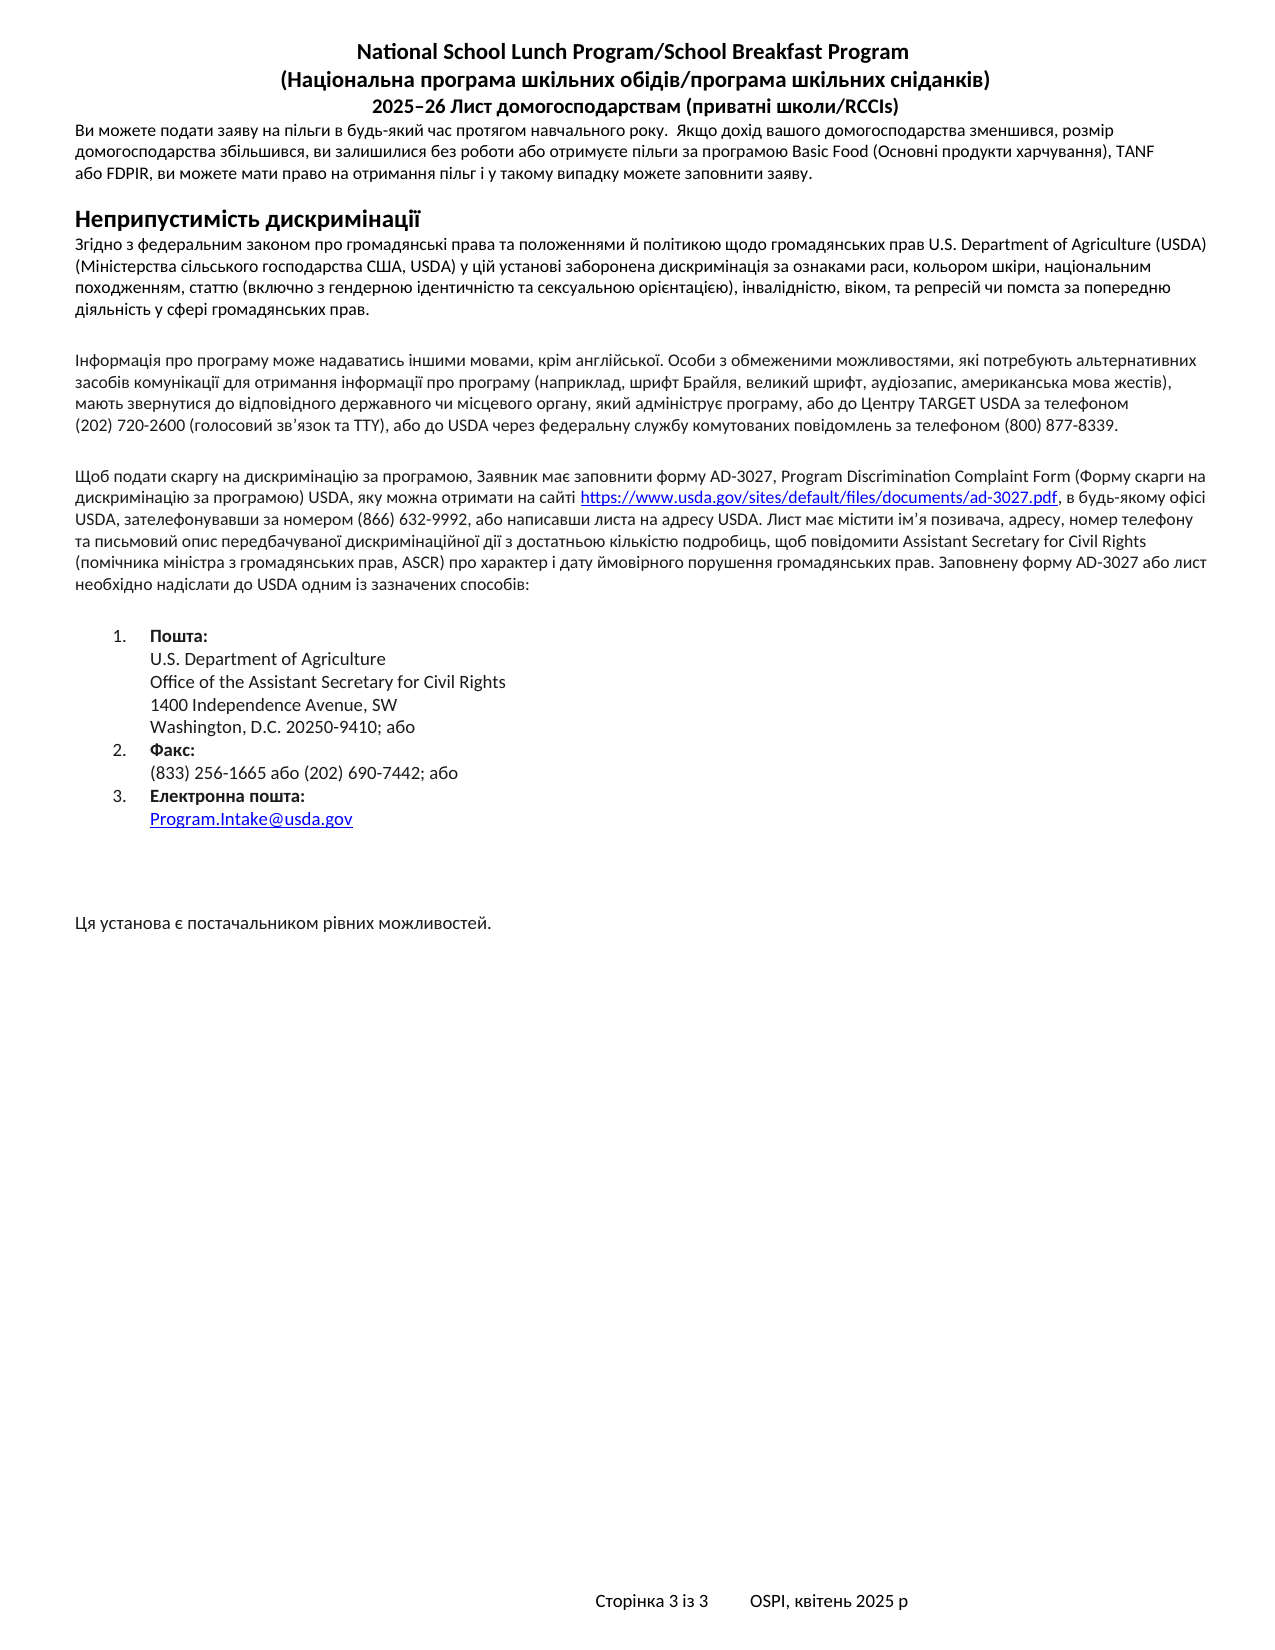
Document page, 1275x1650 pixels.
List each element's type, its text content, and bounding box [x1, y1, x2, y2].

text Washington, D.C. 20250-9410; або [150, 716, 1209, 739]
text Ця установа є постачальником рівних можливостей. [75, 912, 1209, 934]
list Факс: [112, 739, 1209, 762]
list Електронна пошта: [112, 784, 1209, 807]
text Ви можете подати заяву на пільги в будь-який час протягом навчального року. Якщо дохід вашого домогосподарства зменшився, розмір домогосподарства збільшився, ви залишилися без роботи або отримуєте пільги за програмою Basic Food (Основні продукти харчування), TANF або FDPIR, ви можете мати право на отримання пільг і у такому випадку можете заповнити заяву. [75, 119, 1209, 184]
text Program.Intake@usda.gov [150, 807, 1209, 830]
subtitle Неприпустимість дискримінації [75, 203, 1209, 233]
text (833) 256-1665 або (202) 690-7442; або [150, 762, 1209, 784]
text Office of the Assistant Secretary for Civil Rights [150, 670, 1209, 693]
text U.S. Department of Agriculture [150, 647, 1209, 670]
text 1400 Independence Avenue, SW [150, 693, 1209, 716]
text Інформація про програму може надаватись іншими мовами, крім англійської. Особи з обмеженими можливостями, які потребують альтернативних засобів комунікації для отримання інформації про програму (наприклад, шрифт Брайля, великий шрифт, аудіозапис, американська мова жестів), мають звернутися до відповідного державного чи місцевого органу, який адмініструє програму, або до Центру TARGET USDA за телефоном (202) 720-2600 (голосовий зв’язок та TTY), або до USDA через федеральну службу комутованих повідомлень за телефоном (800) 877-8339. [75, 349, 1209, 436]
text Згідно з федеральним законом про громадянські права та положеннями й політикою щодо громадянських прав U.S. Department of Agriculture (USDA) (Міністерства сільського господарства США, USDA) у цій установі заборонена дискримінація за ознаками раси, кольором шкіри, національним походженням, статтю (включно з гендерною ідентичністю та сексуальною орієнтацією), інвалідністю, віком, та репресій чи помста за попередню діяльність у сфері громадянських прав. [75, 233, 1209, 320]
list Пошта: [112, 624, 1209, 647]
text Щоб подати скаргу на дискримінацію за програмою, Заявник має заповнити форму AD-3027, Program Discrimination Complaint Form (Форму скарги на дискримінацію за програмою) USDA, яку можна отримати на сайті https://www.usda.gov/sites/default/files/documents/ad-3027.pdf, в будь-якому офісі USDA, зателефонувавши за номером (866) 632-9992, або написавши листа на адресу USDA. Лист має містити ім’я позивача, адресу, номер телефону та письмовий опис передбачуваної дискримінаційної дії з достатньою кількістю подробиць, щоб повідомити Assistant Secretary for Civil Rights (помічника міністра з громадянських прав, ASCR) про характер і дату ймовірного порушення громадянських прав. Заповнену форму AD-3027 або лист необхідно надіслати до USDA одним із зазначених способів: [75, 465, 1209, 595]
